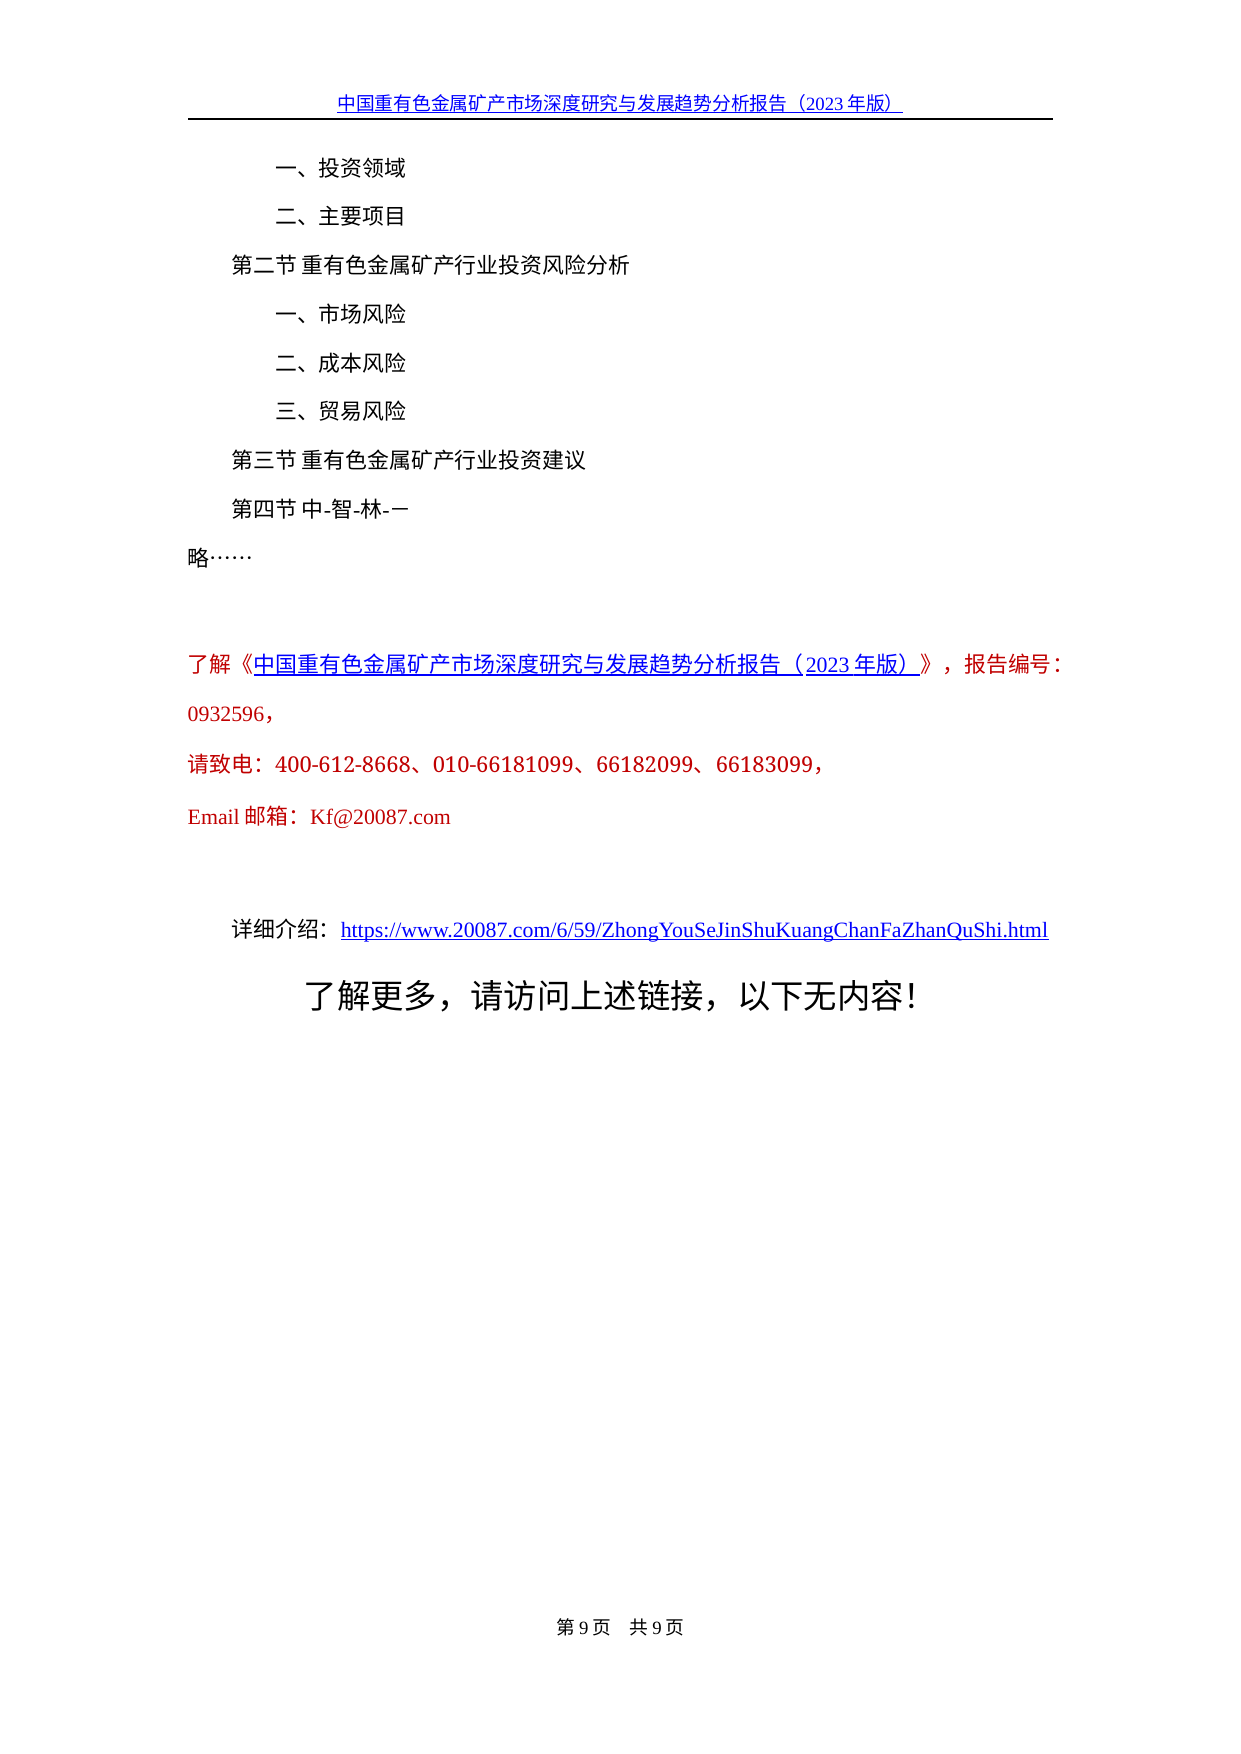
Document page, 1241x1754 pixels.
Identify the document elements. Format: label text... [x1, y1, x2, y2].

text 了解《中国重有色金属矿产市场深度研究与发展趋势分析报告（2023年版）》，报告编号：0932596， [187, 647, 1053, 728]
title 了解更多，请访问上述链接，以下无内容！ [187, 961, 1053, 1026]
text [187, 150, 1053, 573]
text 详细介绍：https://www.20087.com/6/59/ZhongYouSeJinShuKuangChanFaZhanQuShi.html [187, 911, 1053, 944]
text Email邮箱：Kf@20087.com [187, 798, 1053, 831]
text 请致电：400-612-8668、010-66181099、66182099、66183099， [187, 747, 1053, 779]
